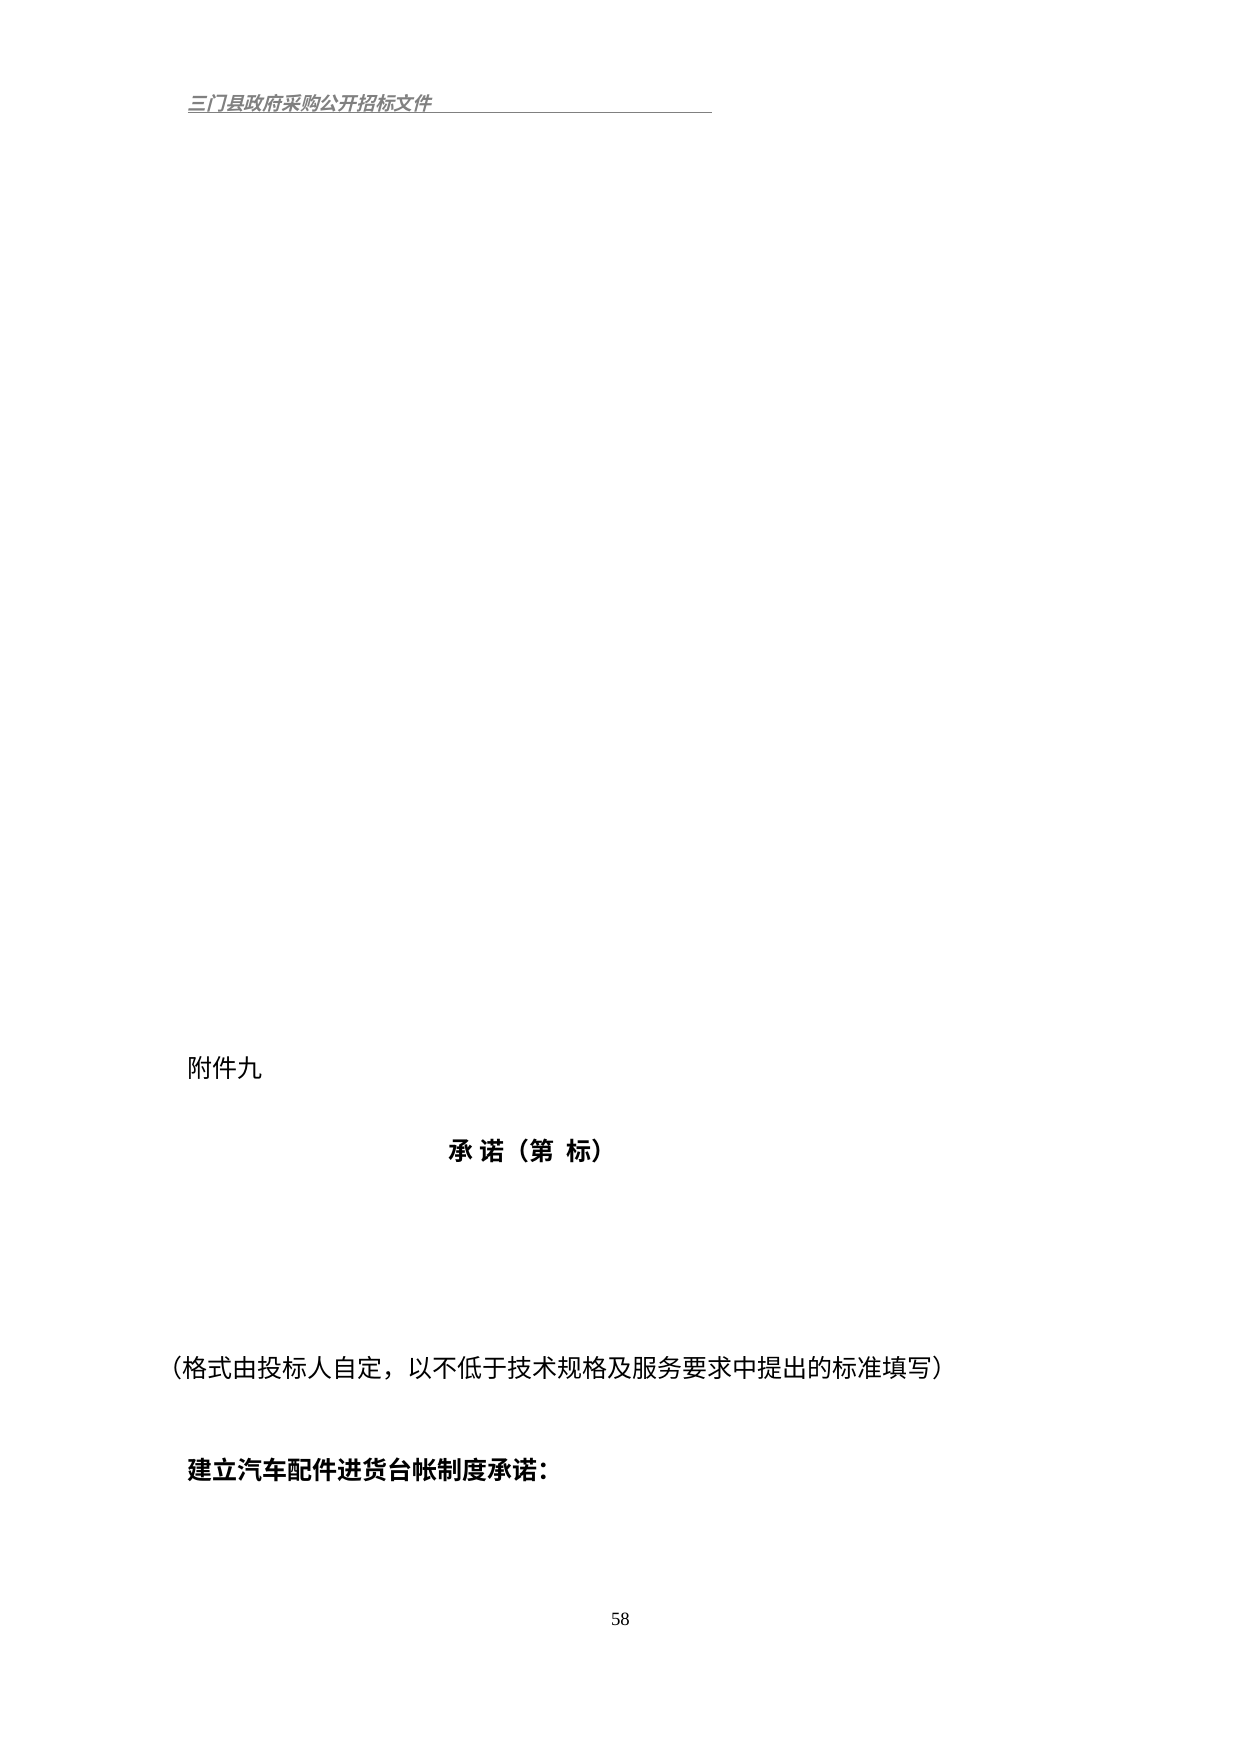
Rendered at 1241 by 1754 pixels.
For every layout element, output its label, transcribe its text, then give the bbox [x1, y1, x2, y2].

text 建立汽车配件进货台帐制度承诺： [187, 1436, 1053, 1501]
text 承 诺（第 标） [187, 1117, 1053, 1182]
text 附件九 [187, 1034, 1053, 1099]
text （格式由投标人自定，以不低于技术规格及服务要求中提出的标准填写） [158, 1334, 1073, 1399]
